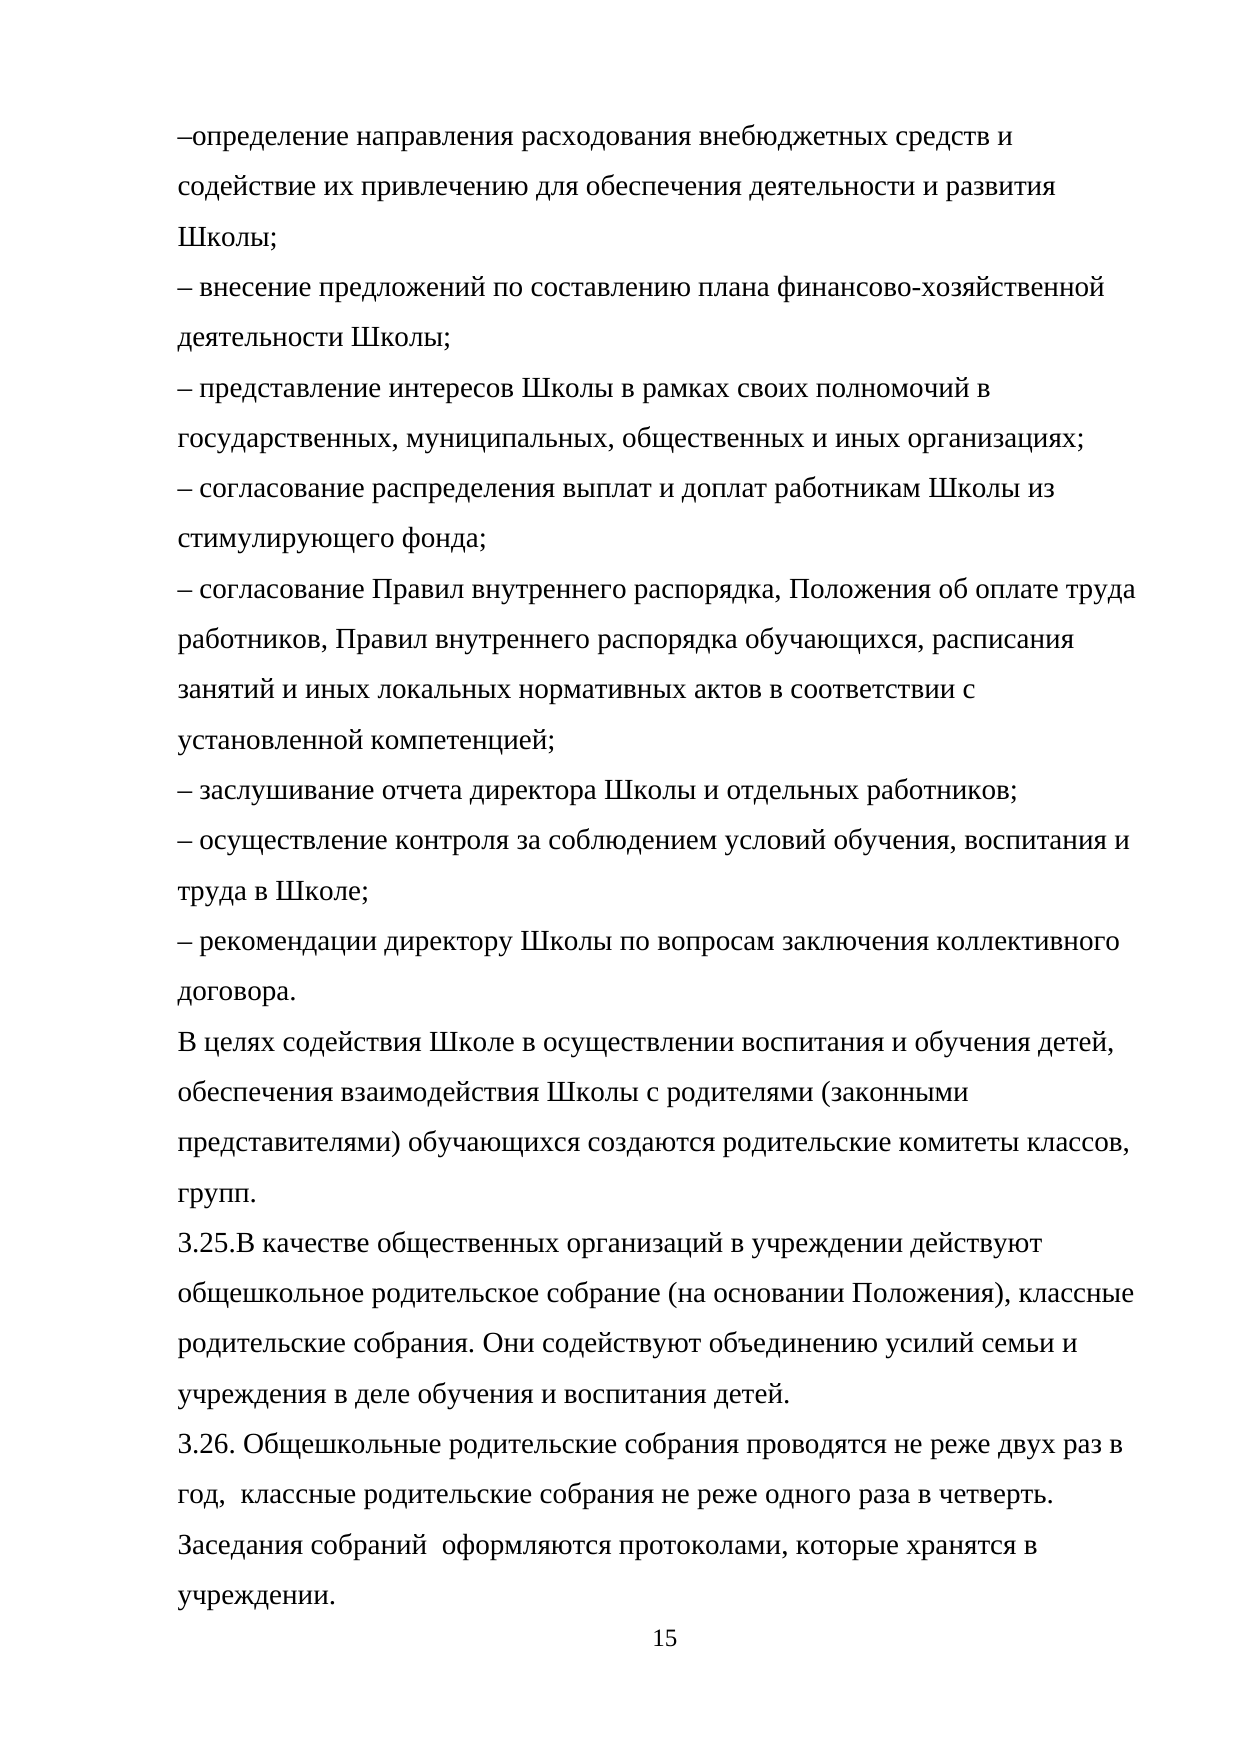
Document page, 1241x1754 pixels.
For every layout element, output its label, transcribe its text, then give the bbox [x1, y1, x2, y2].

list – внесение предложений по составлению плана финансово-хозяйственной деятельности Школы; [177, 269, 1152, 353]
list 3.25.В качестве общественных организаций в учреждении действуют общешкольное родительское собрание (на основании Положения), классные родительские собрания. Они содействуют объединению усилий семьи и учреждения в деле обучения и воспитания детей. [177, 1225, 1152, 1409]
list – согласование Правил внутреннего распорядка, Положения об оплате труда работников, Правил внутреннего распорядка обучающихся, расписания занятий и иных локальных нормативных актов в соответствии с установленной компетенцией; [177, 571, 1152, 755]
list – осуществление контроля за соблюдением условий обучения, воспитания и труда в Школе; [177, 822, 1152, 906]
list –определение направления расходования внебюджетных средств и содействие их привлечению для обеспечения деятельности и развития Школы; [177, 118, 1152, 252]
list 3.26. Общешкольные родительские собрания проводятся не реже двух раз в год, классные родительские собрания не реже одного раза в четверть. Заседания собраний оформляются протоколами, которые хранятся в учреждении. [177, 1426, 1152, 1611]
list В целях содействия Школе в осуществлении воспитания и обучения детей, обеспечения взаимодействия Школы с родителями (законными представителями) обучающихся создаются родительские комитеты классов, групп. [177, 1024, 1152, 1208]
list – заслушивание отчета директора Школы и отдельных работников; [177, 772, 1152, 806]
list – рекомендации директору Школы по вопросам заключения коллективного договора. [177, 923, 1152, 1007]
list – представление интересов Школы в рамках своих полномочий в государственных, муниципальных, общественных и иных организациях; [177, 370, 1152, 453]
list – согласование распределения выплат и доплат работникам Школы из стимулирующего фонда; [177, 470, 1152, 554]
